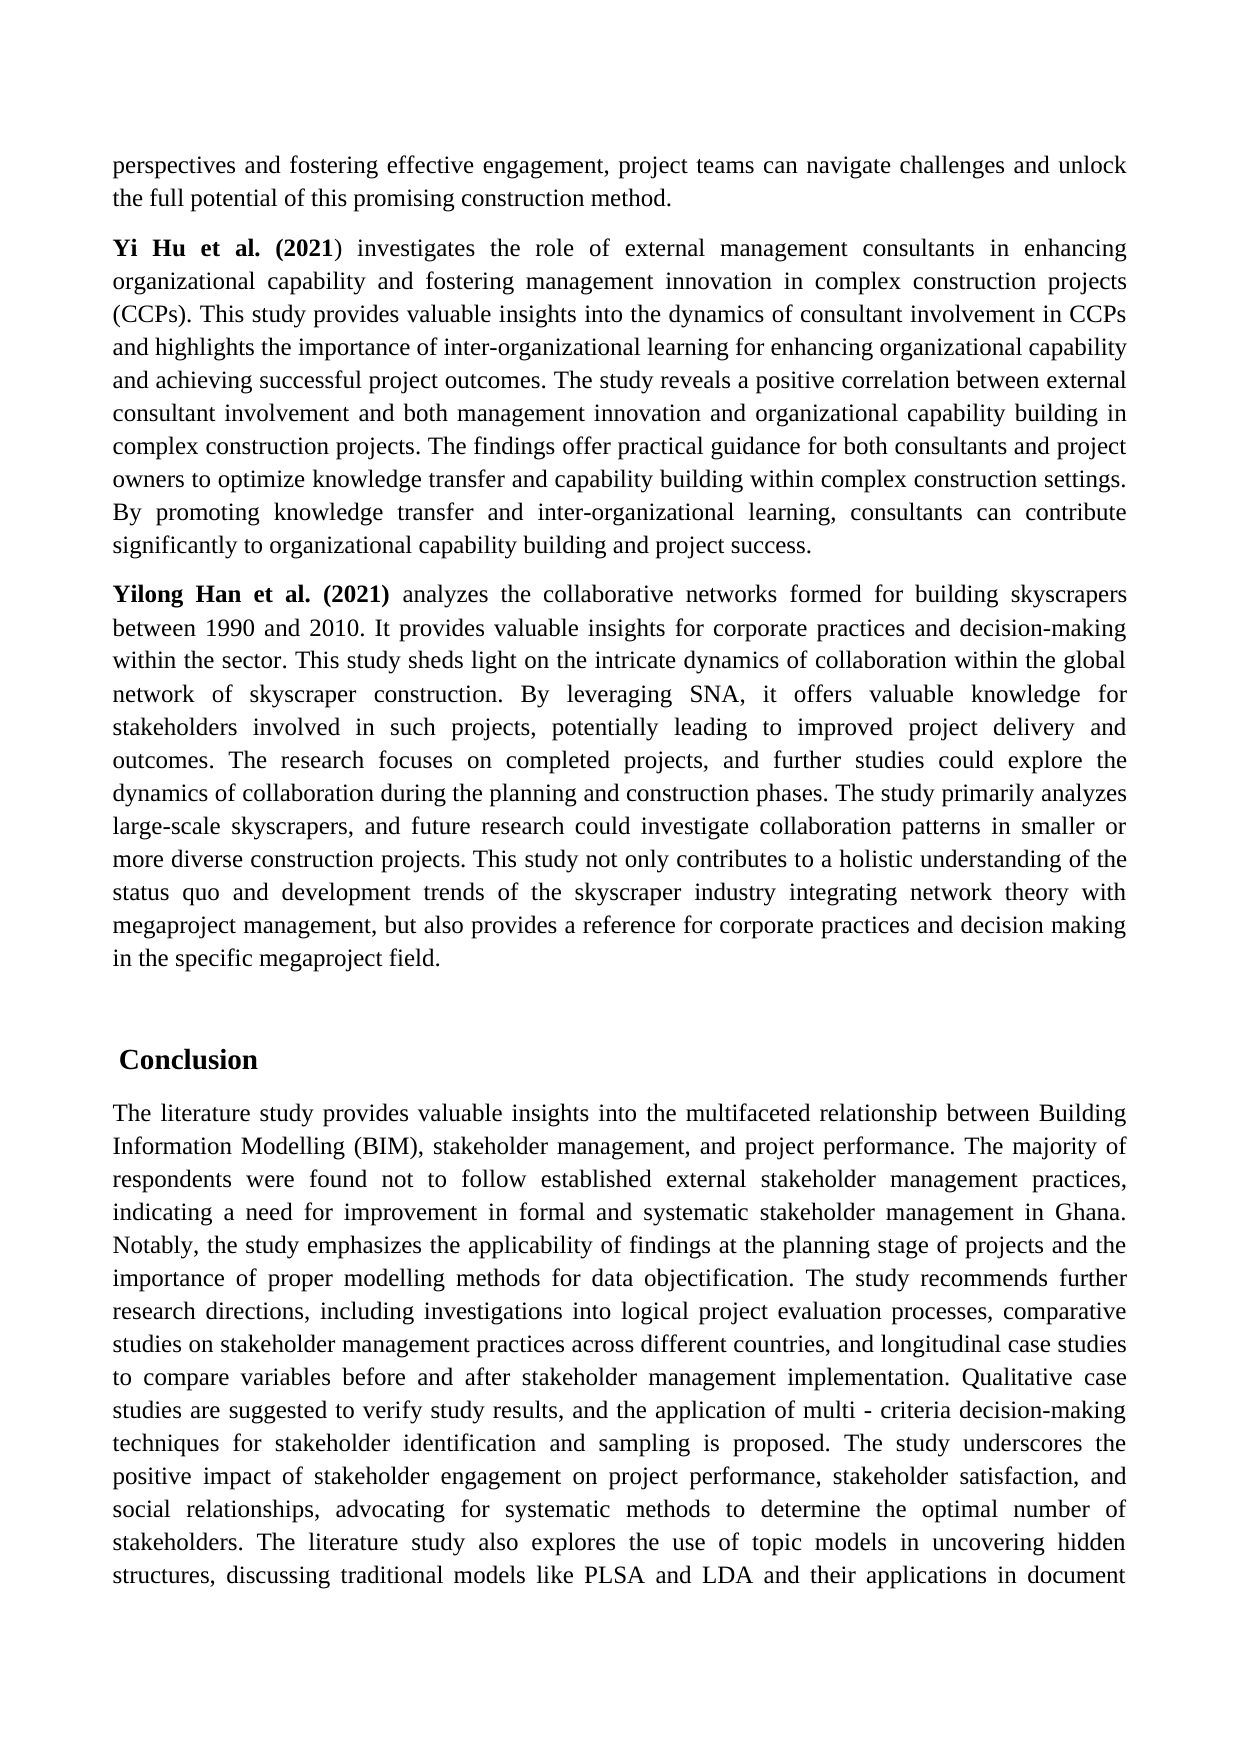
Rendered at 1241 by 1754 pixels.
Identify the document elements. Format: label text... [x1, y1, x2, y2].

text Conclusion [112, 1042, 1128, 1076]
text Yilong Han et al. (2021) analyzes the collaborative networks formed for building skyscrapers between 1990 and 2010. It provides valuable insights for corporate practices and decision-making within the sector. This study sheds light on the intricate dynamics of collaboration within the global network of skyscraper construction. By leveraging SNA, it offers valuable knowledge for stakeholders involved in such projects, potentially leading to improved project delivery and outcomes. The research focuses on completed projects, and further studies could explore the dynamics of collaboration during the planning and construction phases. The study primarily analyzes large-scale skyscrapers, and future research could investigate collaboration patterns in smaller or more diverse construction projects. This study not only contributes to a holistic understanding of the status quo and development trends of the skyscraper industry integrating network theory with megaproject management, but also provides a reference for corporate practices and decision making in the specific megaproject field. [112, 579, 1128, 972]
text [112, 150, 1128, 212]
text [112, 1098, 1128, 1589]
text Yi Hu et al. (2021) investigates the role of external management consultants in enhancing organizational capability and fostering management innovation in complex construction projects (CCPs). This study provides valuable insights into the dynamics of consultant involvement in CCPs and highlights the importance of inter-organizational learning for enhancing organizational capability and achieving successful project outcomes. The study reveals a positive correlation between external consultant involvement and both management innovation and organizational capability building in complex construction projects. The findings offer practical guidance for both consultants and project owners to optimize knowledge transfer and capability building within complex construction settings. By promoting knowledge transfer and inter-organizational learning, consultants can contribute significantly to organizational capability building and project success. [112, 233, 1128, 559]
